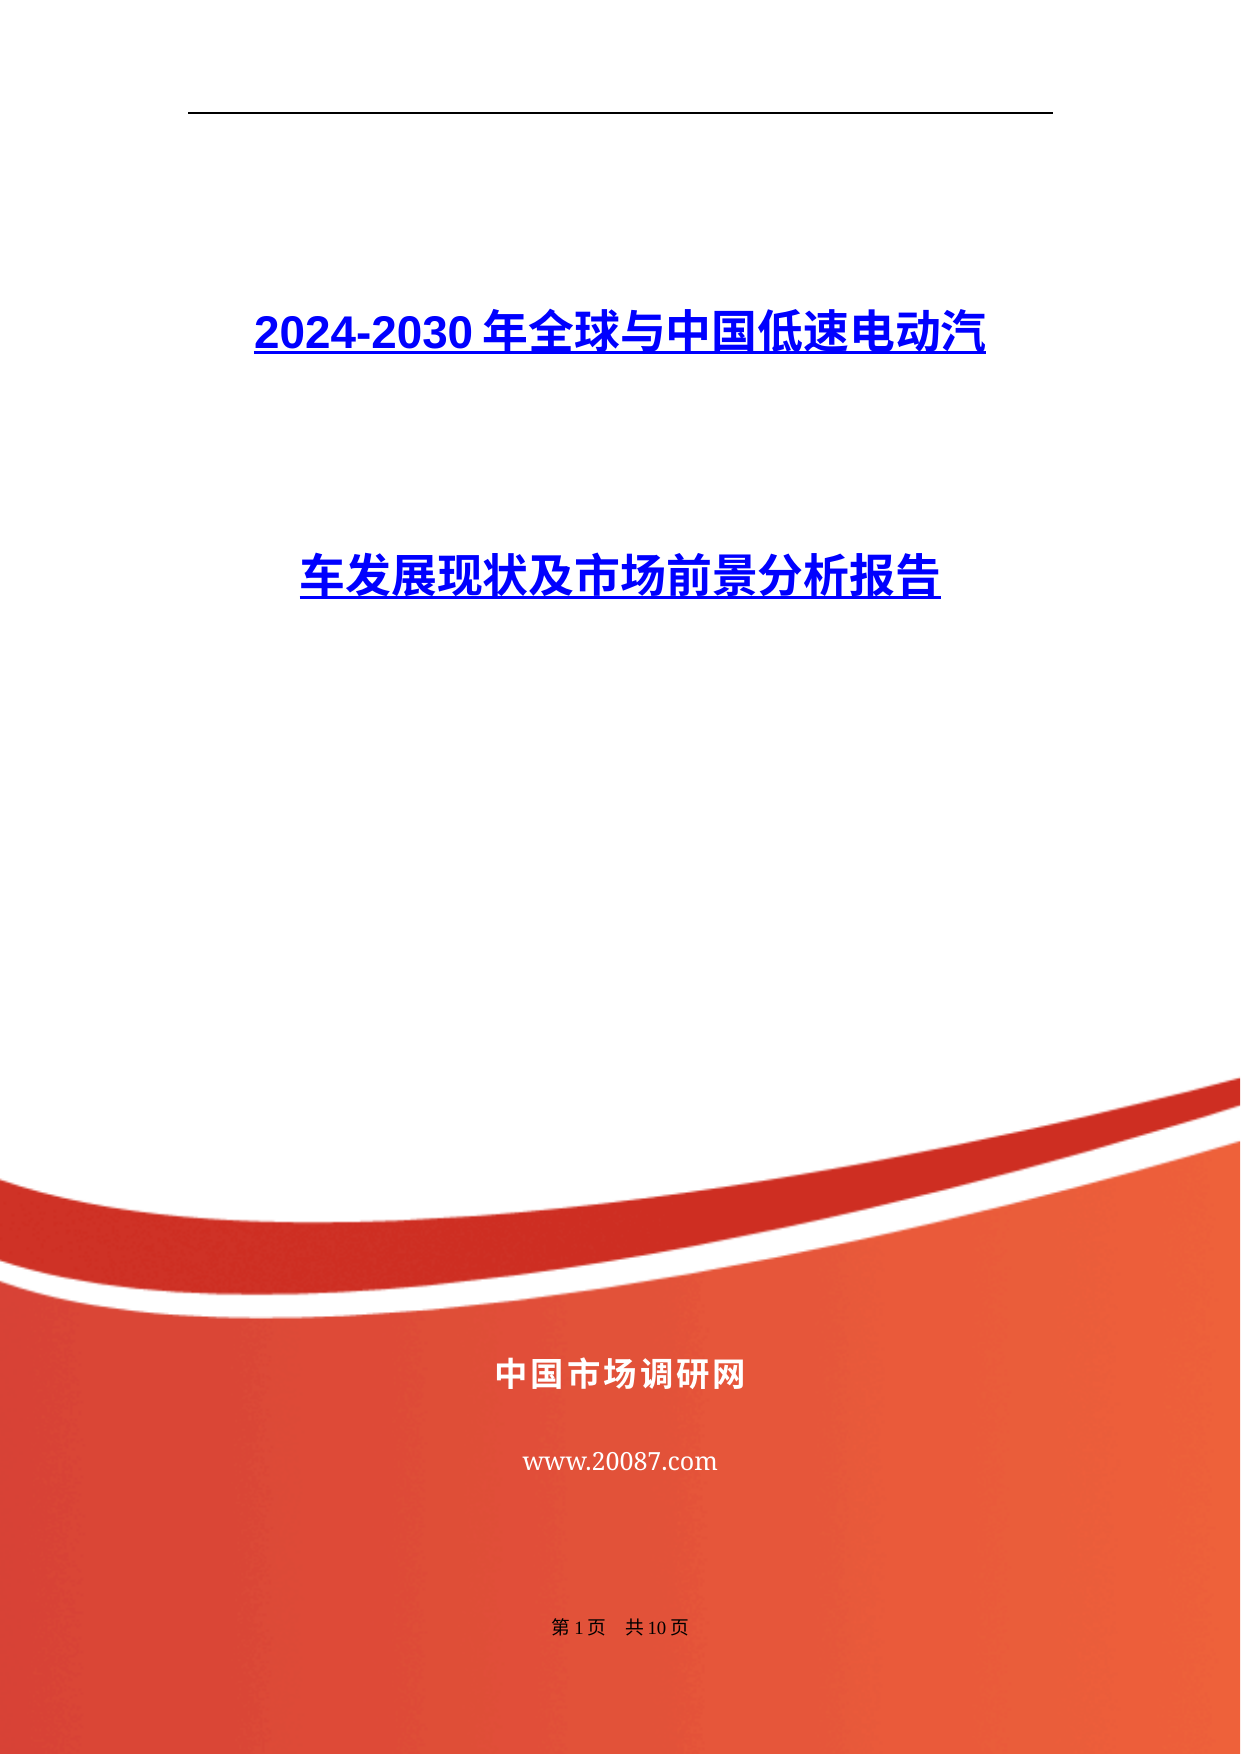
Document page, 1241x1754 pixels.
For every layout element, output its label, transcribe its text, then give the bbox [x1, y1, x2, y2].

table_header 2024-2030年全球与中国低速电动汽车发展现状及市场前景分析报告 [188, 207, 1053, 773]
text www.20087.com [187, 1428, 1053, 1493]
subtitle 中国市场调研网 [187, 1339, 1053, 1404]
picture [0, 1006, 1241, 1754]
